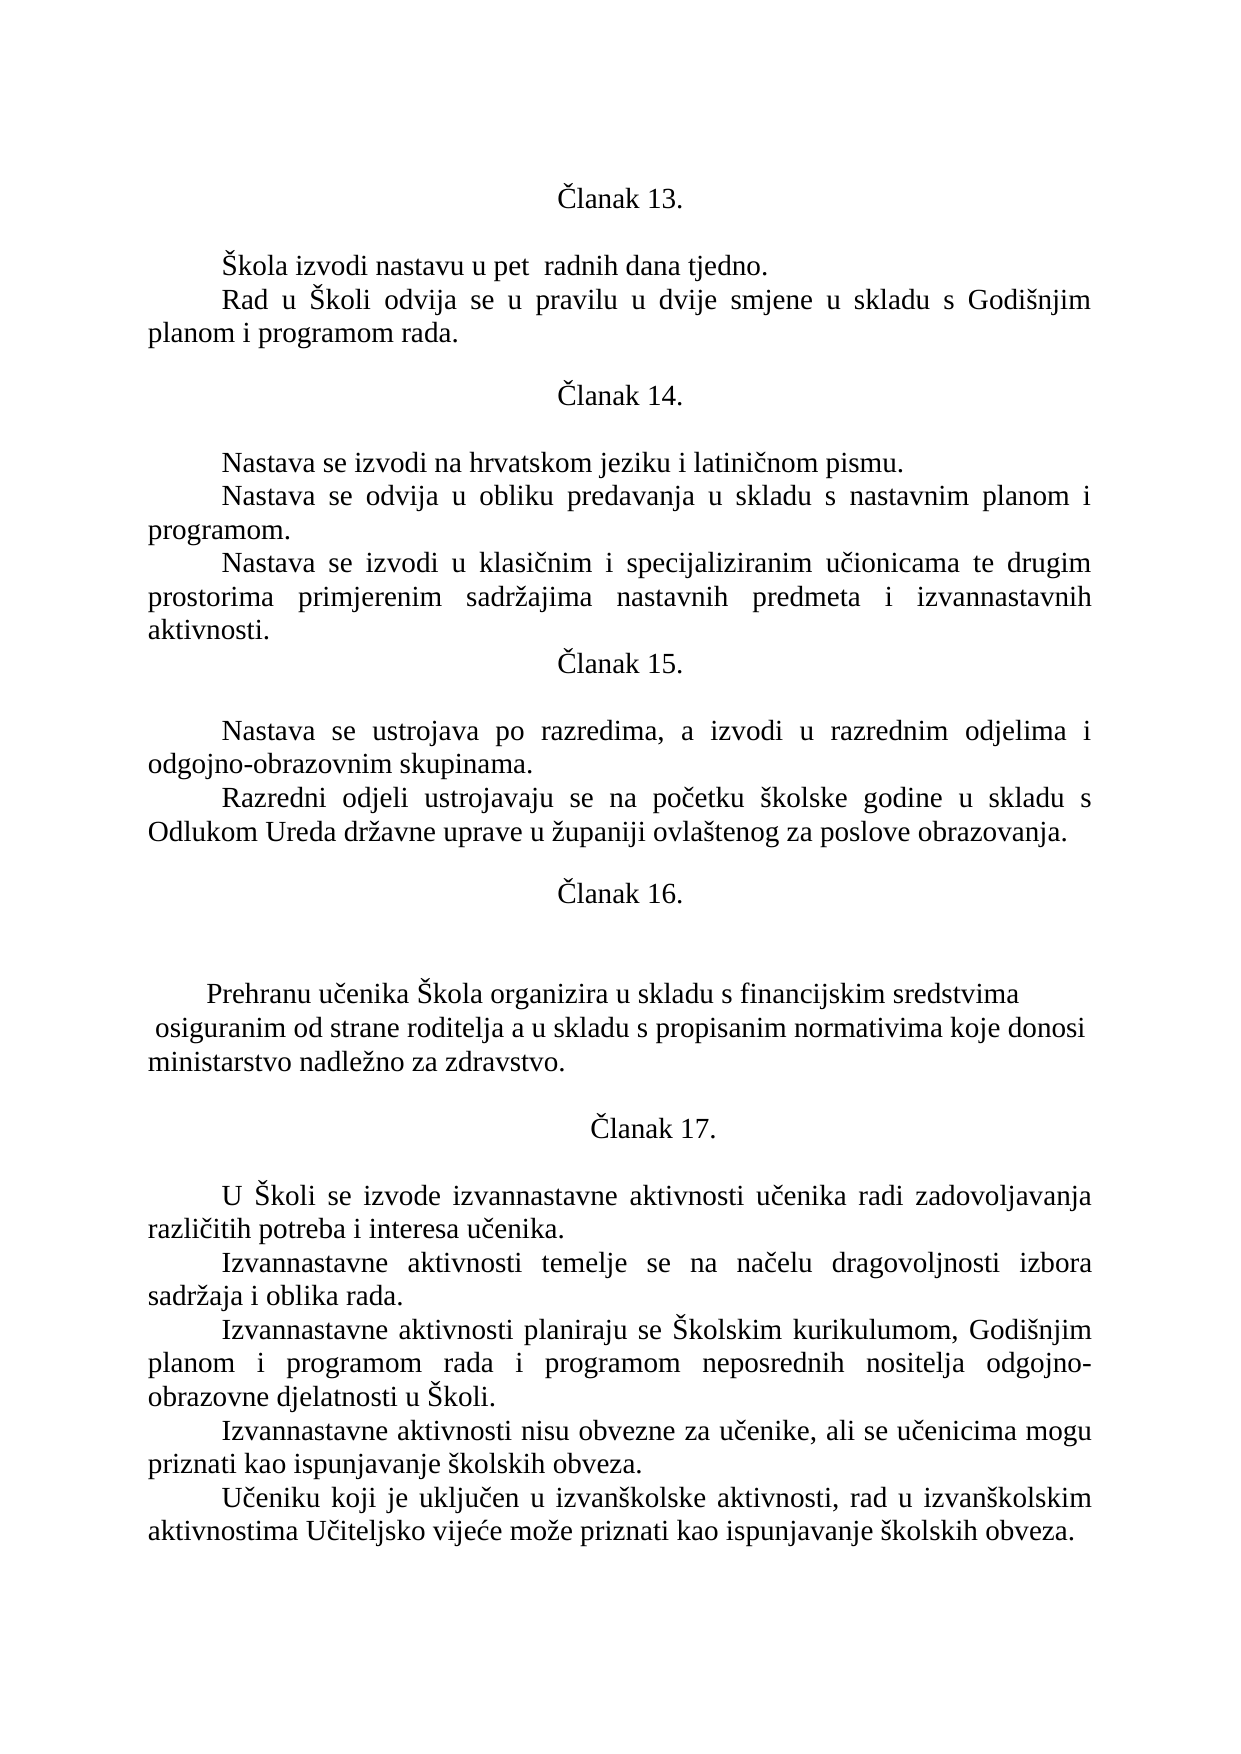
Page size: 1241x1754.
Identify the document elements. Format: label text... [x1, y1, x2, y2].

text Razredni odjeli ustrojavaju se na početku školske godine u skladu s Odlukom Ureda državne uprave u županiji ovlaštenog za poslove obrazovanja. [148, 780, 1093, 847]
text Članak 13. [148, 181, 1093, 215]
text Izvannastavne aktivnosti planiraju se Školskim kurikulumom, Godišnjim planom i programom rada i programom neposrednih nositelja odgojno-obrazovne djelatnosti u Školi. [148, 1312, 1093, 1413]
text Članak 16. [148, 876, 1093, 909]
text Rad u Školi odvija se u pravilu u dvije smjene u skladu s Godišnjim planom i programom rada. [148, 282, 1093, 349]
text ministarstvo nadležno za zdravstvo. [148, 1044, 1093, 1077]
text Nastava se izvodi u klasičnim i specijaliziranim učionicama te drugim prostorima primjerenim sadržajima nastavnih predmeta i izvannastavnih aktivnosti. [148, 545, 1093, 646]
text osiguranim od strane roditelja a u skladu s propisanim normativima koje donosi [148, 1010, 1093, 1044]
text Izvannastavne aktivnosti temelje se na načelu dragovoljnosti izbora sadržaja i oblika rada. [148, 1245, 1093, 1312]
text Nastava se odvija u obliku predavanja u skladu s nastavnim planom i programom. [148, 478, 1093, 545]
text Nastava se ustrojava po razredima, a izvodi u razrednim odjelima i odgojno-obrazovnim skupinama. [148, 713, 1093, 780]
text Škola izvodi nastavu u pet radnih dana tjedno. [148, 248, 1093, 282]
text Članak 14. [148, 378, 1093, 411]
text Učeniku koji je uključen u izvanškolske aktivnosti, rad u izvanškolskim aktivnostima Učiteljsko vijeće može priznati kao ispunjavanje školskih obveza. [148, 1480, 1093, 1547]
text Članak 17. [516, 1111, 1093, 1144]
text Članak 15. [148, 646, 1093, 679]
text Nastava se izvodi na hrvatskom jeziku i latiničnom pismu. [148, 445, 1093, 478]
text U Školi se izvode izvannastavne aktivnosti učenika radi zadovoljavanja različitih potreba i interesa učenika. [148, 1178, 1093, 1245]
text Prehranu učenika Škola organizira u skladu s financijskim sredstvima [148, 977, 1093, 1010]
text Izvannastavne aktivnosti nisu obvezne za učenike, ali se učenicima mogu priznati kao ispunjavanje školskih obveza. [148, 1413, 1093, 1480]
